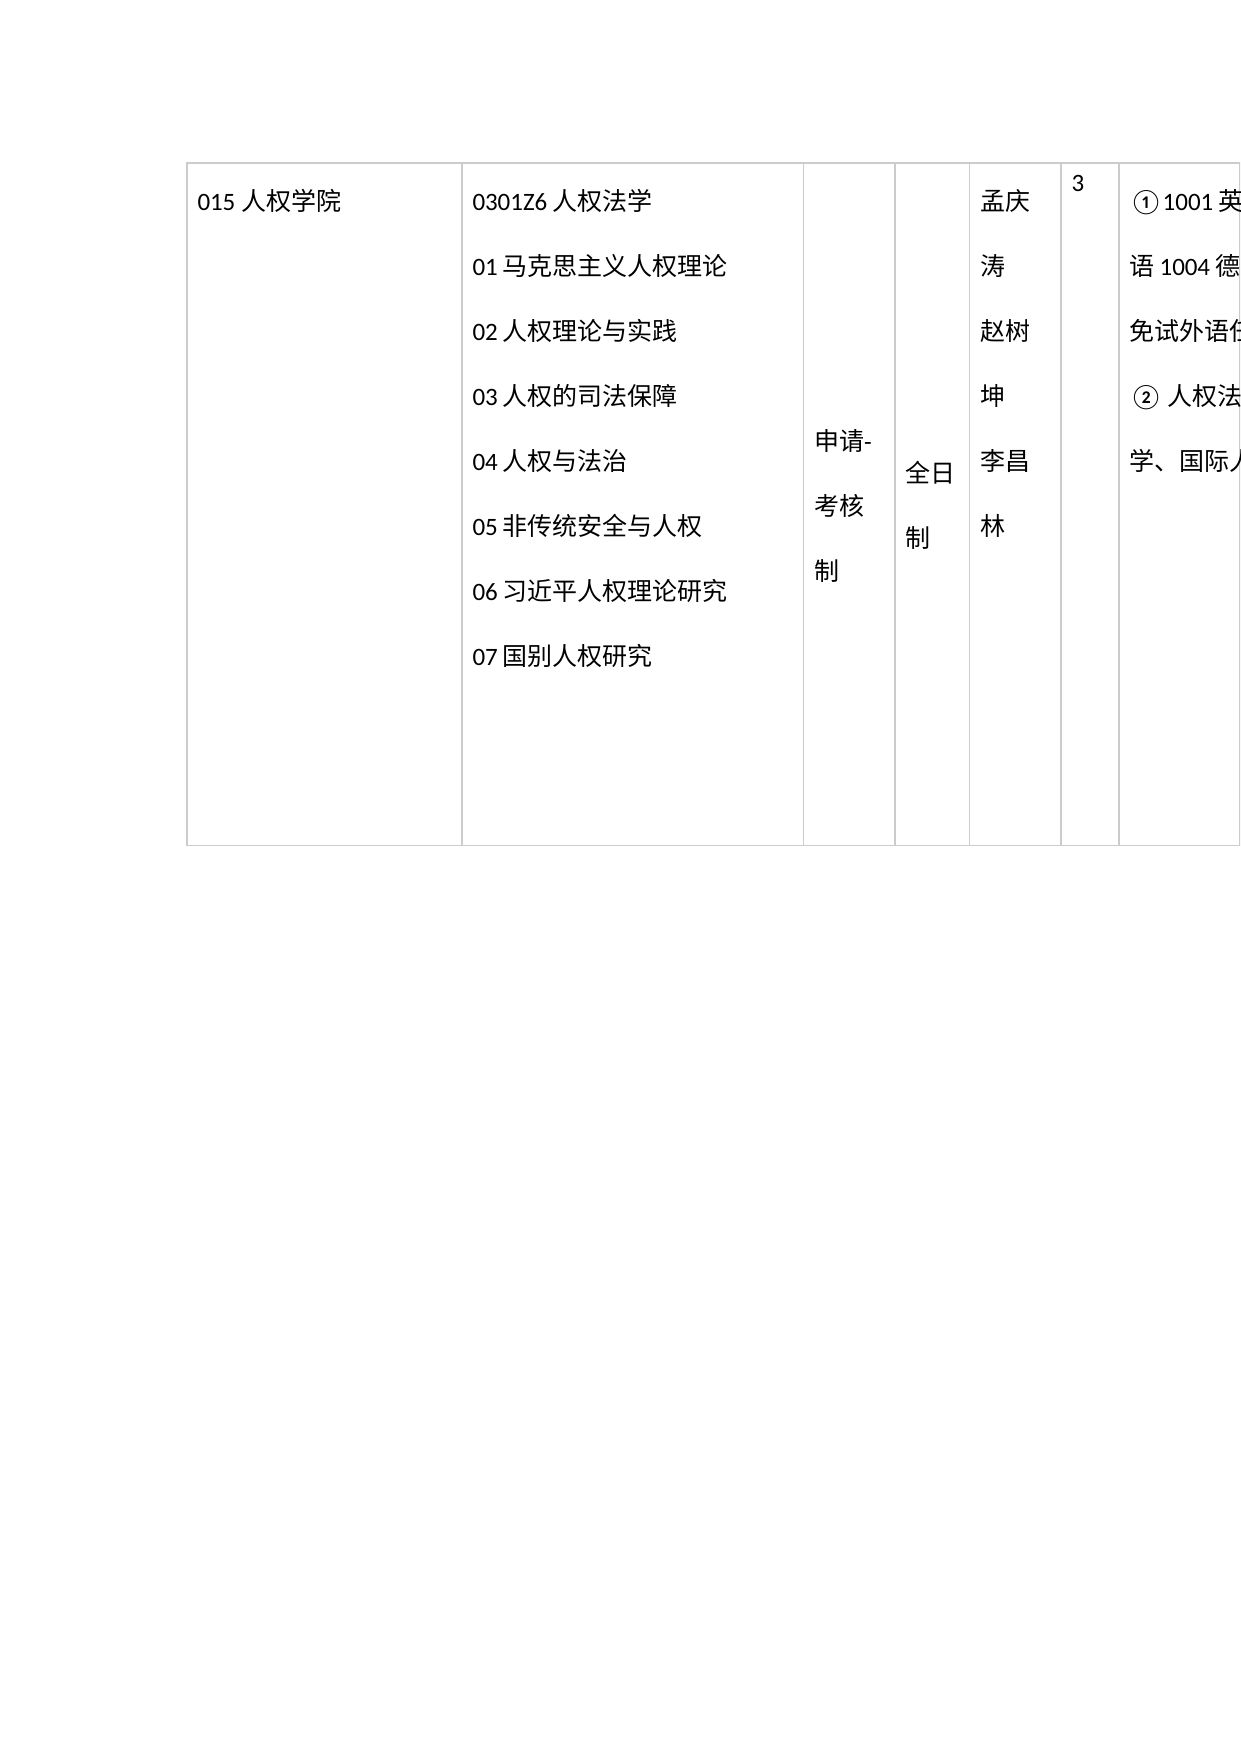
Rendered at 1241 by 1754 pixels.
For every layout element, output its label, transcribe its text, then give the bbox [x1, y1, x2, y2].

table_cell 全日制 [896, 164, 969, 844]
table_cell 015 人权学院 [188, 164, 461, 844]
table_cell 孟庆涛 赵树坤 李昌林 [970, 164, 1060, 844]
table_cell 申请- 考核制 [804, 164, 894, 844]
table_cell 0301Z6人权法学 01马克思主义人权理论 02人权理论与实践 03人权的司法保障 04人权与法治 05非传统安全与人权 06习近平人权理论研究 07国别人权研究 [463, 164, 803, 844]
table_cell 3 [1062, 164, 1118, 844]
table_cell ①1001英语1002俄语1003日语1004德语1005法语或1006免试外语任选一 ②人权法学（含中国人权法学、国际人权法学）100分 [1120, 164, 1239, 844]
